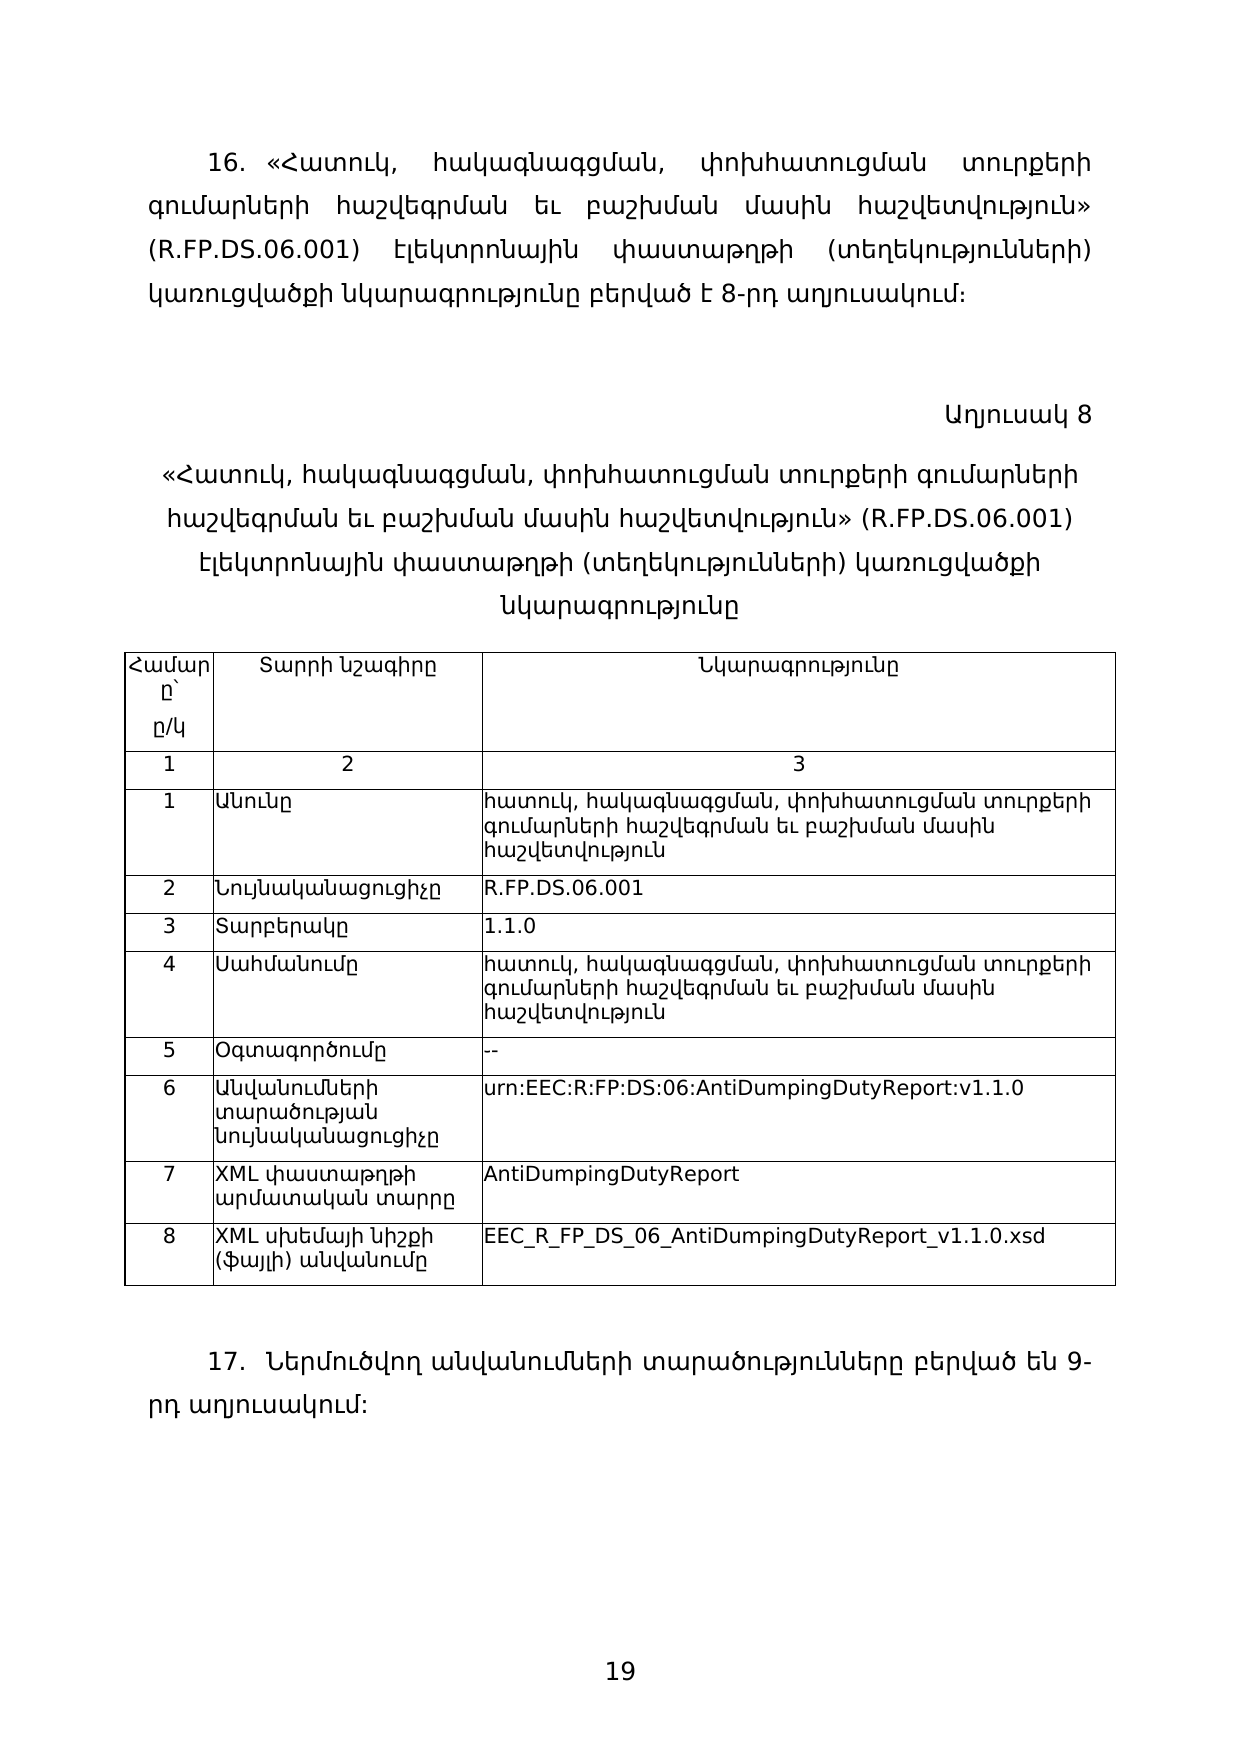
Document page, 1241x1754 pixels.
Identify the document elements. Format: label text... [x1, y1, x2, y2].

table_cell Նույնականացուցիչը [214, 876, 482, 913]
table_cell R.FP.DS.06.001 [483, 876, 1115, 913]
table_cell 4 [126, 952, 213, 1037]
table_header Համարը՝ ը/կ [126, 653, 213, 751]
table_cell EEC_R_FP_DS_06_AntiDumpingDutyReport_v1.1.0.xsd [483, 1224, 1115, 1285]
table_cell 1 [126, 790, 213, 875]
table_cell 2 [126, 876, 213, 913]
text 17. Ներմուծվող անվանումների տարածությունները բերված են 9-րդ աղյուսակում: [148, 1347, 1092, 1419]
table_cell AntiDumpingDutyReport [483, 1162, 1115, 1223]
table_cell ֊- [483, 1038, 1115, 1075]
table_cell 1 [126, 752, 213, 788]
table_cell 5 [126, 1038, 213, 1075]
table_cell Սահմանումը [214, 952, 482, 1037]
table_cell 1.1.0 [483, 914, 1115, 951]
text «Հատուկ, հակագնագցման, փոխհատուցման տուրքերի գումարների հաշվեգրման եւ բաշխման մասին հաշվետվություն» (R.FP.DS.06.001) էլեկտրոնային փաստաթղթի (տեղեկությունների) կառուցվածքի նկարագրությունը [148, 460, 1092, 621]
table_cell Անունը [214, 790, 482, 875]
table_cell 6 [126, 1076, 213, 1161]
table_cell XML փաստաթղթի արմատական տարրը [214, 1162, 482, 1223]
text 16. «Հատուկ, հակագնագցման, փոխհատուցման տուրքերի գումարների հաշվեգրման եւ բաշխման մասին հաշվետվություն» (R.FP.DS.06.001) էլեկտրոնային փաստաթղթի (տեղեկությունների) կառուցվածքի նկարագրությունը բերված է 8-րդ աղյուսակում։ [148, 148, 1092, 308]
table_cell 2 [214, 752, 482, 788]
table_header Նկարագրությունը [483, 653, 1115, 751]
table_cell 8 [126, 1224, 213, 1285]
text Աղյուսակ 8 [148, 400, 1092, 429]
table_cell 3 [126, 914, 213, 951]
table_cell Տարբերակը [214, 914, 482, 951]
table_cell Անվանումների տարածության նույնականացուցիչը [214, 1076, 482, 1161]
table_cell 7 [126, 1162, 213, 1223]
table_cell 3 [483, 752, 1115, 788]
table_cell XML սխեմայի նիշքի (ֆայլի) անվանումը [214, 1224, 482, 1285]
table_cell urn:EEC:R:FP:DS:06:AntiDumpingDutyReport:v1.1.0 [483, 1076, 1115, 1161]
table_cell հատուկ, հակագնագցման, փոխհատուցման տուրքերի գումարների հաշվեգրման եւ բաշխման մասին հաշվետվություն [483, 952, 1115, 1037]
table_cell հատուկ, հակագնագցման, փոխհատուցման տուրքերի գումարների հաշվեգրման եւ բաշխման մասին հաշվետվություն [483, 790, 1115, 875]
table_cell Օգտագործումը [214, 1038, 482, 1075]
table_header Տարրի նշագիրը [214, 653, 482, 751]
